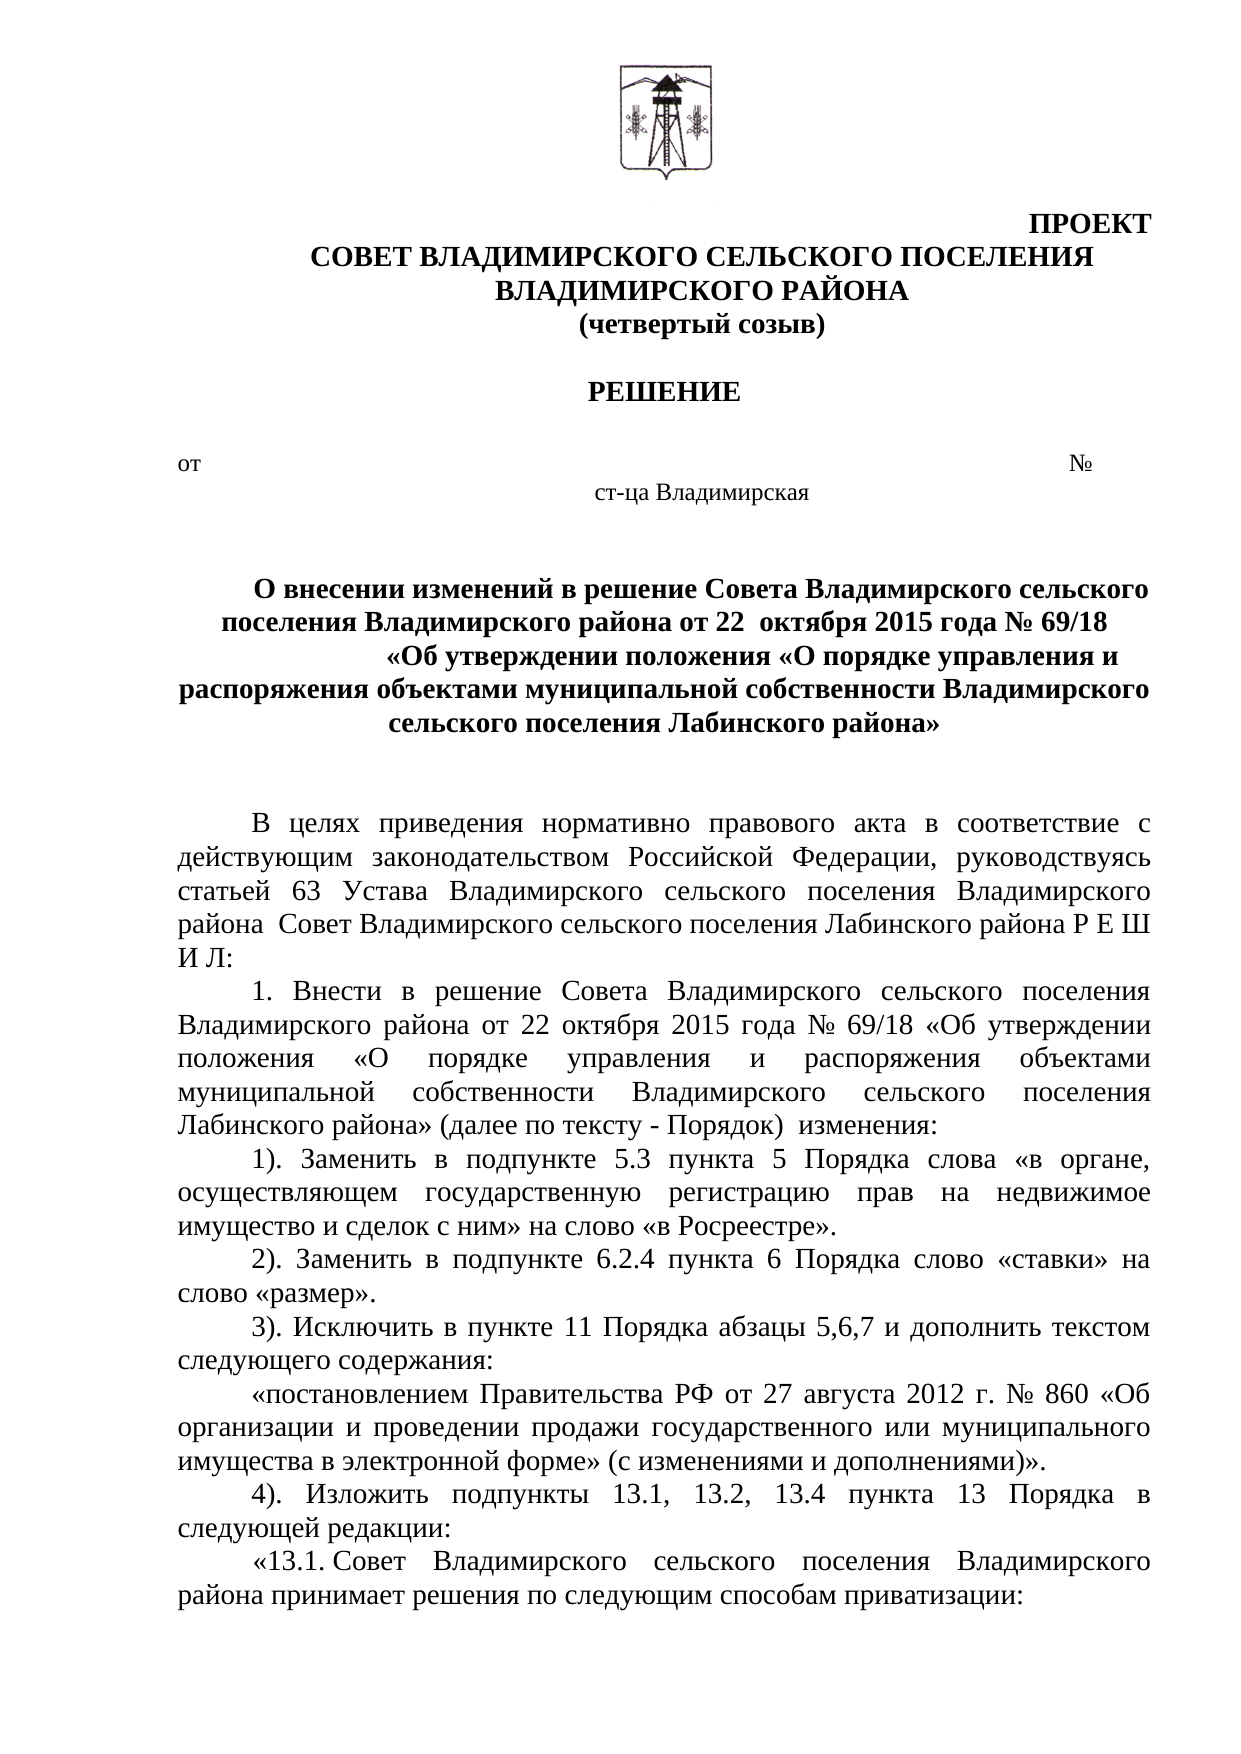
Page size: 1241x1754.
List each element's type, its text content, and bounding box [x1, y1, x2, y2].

text 1. Внести в решение Совета Владимирского сельского поселения Владимирского района от 22 октября 2015 года № 69/18 «Об утверждении положения «О порядке управления и распоряжения объектами муниципальной собственности Владимирского сельского поселения Лабинского района» (далее по тексту - Порядок) изменения: [177, 973, 1152, 1141]
text РЕШЕНИЕ [177, 374, 1152, 407]
text 4). Изложить подпункты 13.1, 13.2, 13.4 пункта 13 Порядка в следующей редакции: [177, 1476, 1152, 1543]
text О внесении изменений в решение Совета Владимирского сельского поселения Владимирского района от 22 октября 2015 года № 69/18 [177, 571, 1152, 638]
text СОВЕТ ВЛАДИМИРСКОГО СЕЛЬСКОГО ПОСЕЛЕНИЯ [177, 239, 1152, 273]
text 2). Заменить в подпункте 6.2.4 пункта 6 Порядка слово «ставки» на слово «размер». [177, 1242, 1152, 1309]
text «13.1. Совет Владимирского сельского поселения Владимирского района принимает решения по следующим способам приватизации: [177, 1543, 1152, 1611]
picture [604, 53, 726, 206]
text В целях приведения нормативно правового акта в соответствие с действующим законодательством Российской Федерации, руководствуясь статьей 63 Устава Владимирского сельского поселения Владимирского района Совет Владимирского сельского поселения Лабинского района Р Е Ш И Л: [177, 806, 1152, 973]
text ст-ца Владимирская [177, 477, 1152, 506]
text 1). Заменить в подпункте 5.3 пункта 5 Порядка слова «в органе, осуществляющем государственную регистрацию прав на недвижимое имущество и сделок с ним» на слово «в Росреестре». [177, 1141, 1152, 1242]
text 3). Исключить в пункте 11 Порядка абзацы 5,6,7 и дополнить текстом следующего содержания: [177, 1309, 1152, 1376]
text ВЛАДИМИРСКОГО РАЙОНА [177, 273, 1152, 307]
text «постановлением Правительства РФ от 27 августа 2012 г. № 860 «Об организации и проведении продажи государственного или муниципального имущества в электронной форме» (с изменениями и дополнениями)». [177, 1376, 1152, 1476]
text от № [177, 448, 1152, 477]
text ПРОЕКТ [177, 118, 1152, 239]
text (четвертый созыв) [177, 307, 1152, 340]
text «Об утверждении положения «О порядке управления и распоряжения объектами муниципальной собственности Владимирского сельского поселения Лабинского района» [177, 638, 1152, 738]
